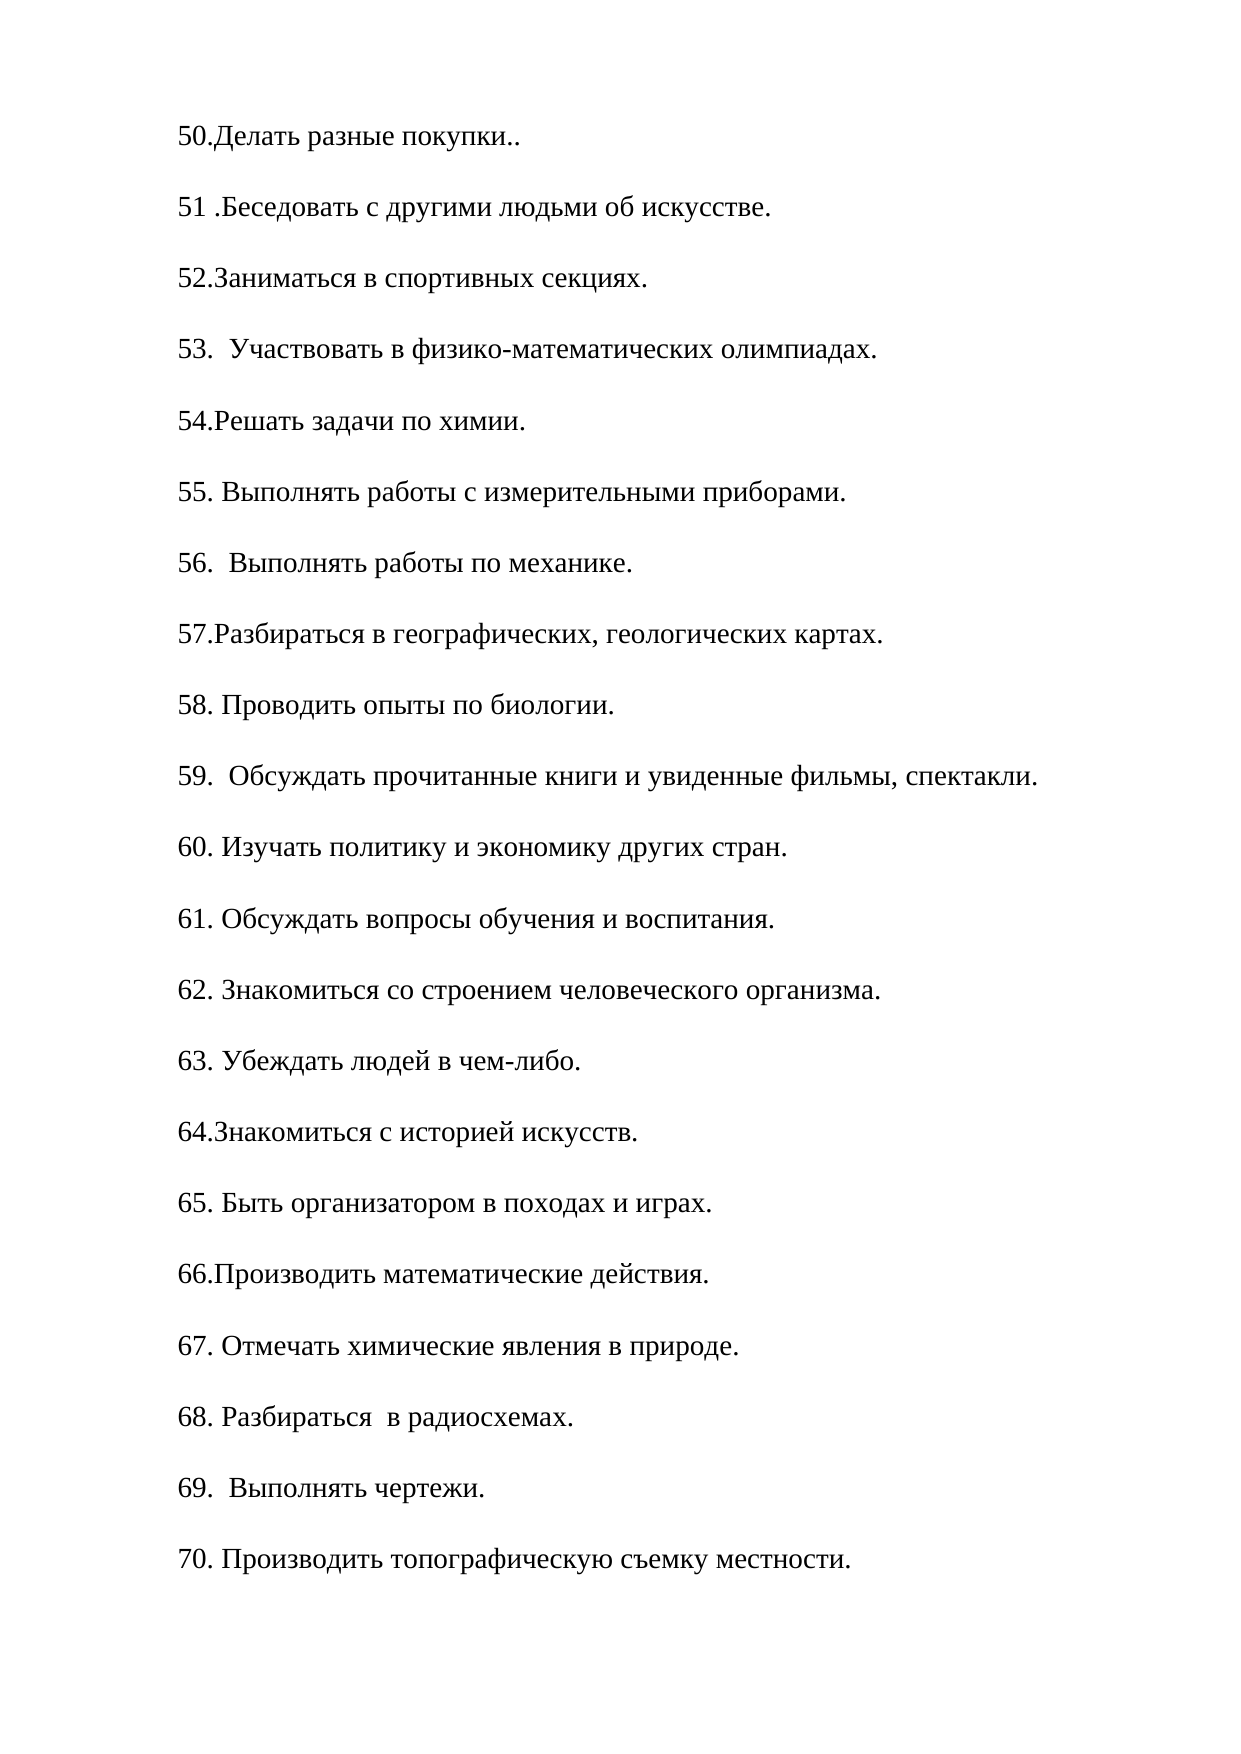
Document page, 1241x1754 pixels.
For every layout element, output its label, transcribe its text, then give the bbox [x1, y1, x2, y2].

text 68. Разбираться в радиосхемах. [177, 1399, 1152, 1432]
text 70. Производить топографическую съемку местности. [177, 1541, 1152, 1574]
text 67. Отмечать химические явления в природе. [177, 1328, 1152, 1361]
text 57.Разбираться в географических, геологических картах. [177, 616, 1152, 650]
text 53. Участвовать в физико-математических олимпиадах. [177, 332, 1152, 365]
text 59. Обсуждать прочитанные книги и увиденные фильмы, спектакли. [177, 758, 1152, 792]
text 52.Заниматься в спортивных секциях. [177, 260, 1152, 294]
text 56. Выполнять работы по механике. [177, 545, 1152, 578]
text 61. Обсуждать вопросы обучения и воспитания. [177, 901, 1152, 934]
text 65. Быть организатором в походах и играх. [177, 1185, 1152, 1219]
text 50.Делать разные покупки.. [177, 118, 1152, 152]
text 64.Знакомиться с историей искусств. [177, 1114, 1152, 1148]
text 55. Выполнять работы с измерительными приборами. [177, 474, 1152, 507]
text 58. Проводить опыты по биологии. [177, 687, 1152, 721]
text 62. Знакомиться со строением человеческого организма. [177, 972, 1152, 1005]
text 66.Производить математические действия. [177, 1256, 1152, 1290]
text 54.Решать задачи по химии. [177, 403, 1152, 436]
text 60. Изучать политику и экономику других стран. [177, 829, 1152, 863]
text 63. Убеждать людей в чем-либо. [177, 1043, 1152, 1077]
text 51 .Беседовать с другими людьми об искусстве. [177, 189, 1152, 223]
text 69. Выполнять чертежи. [177, 1470, 1152, 1503]
